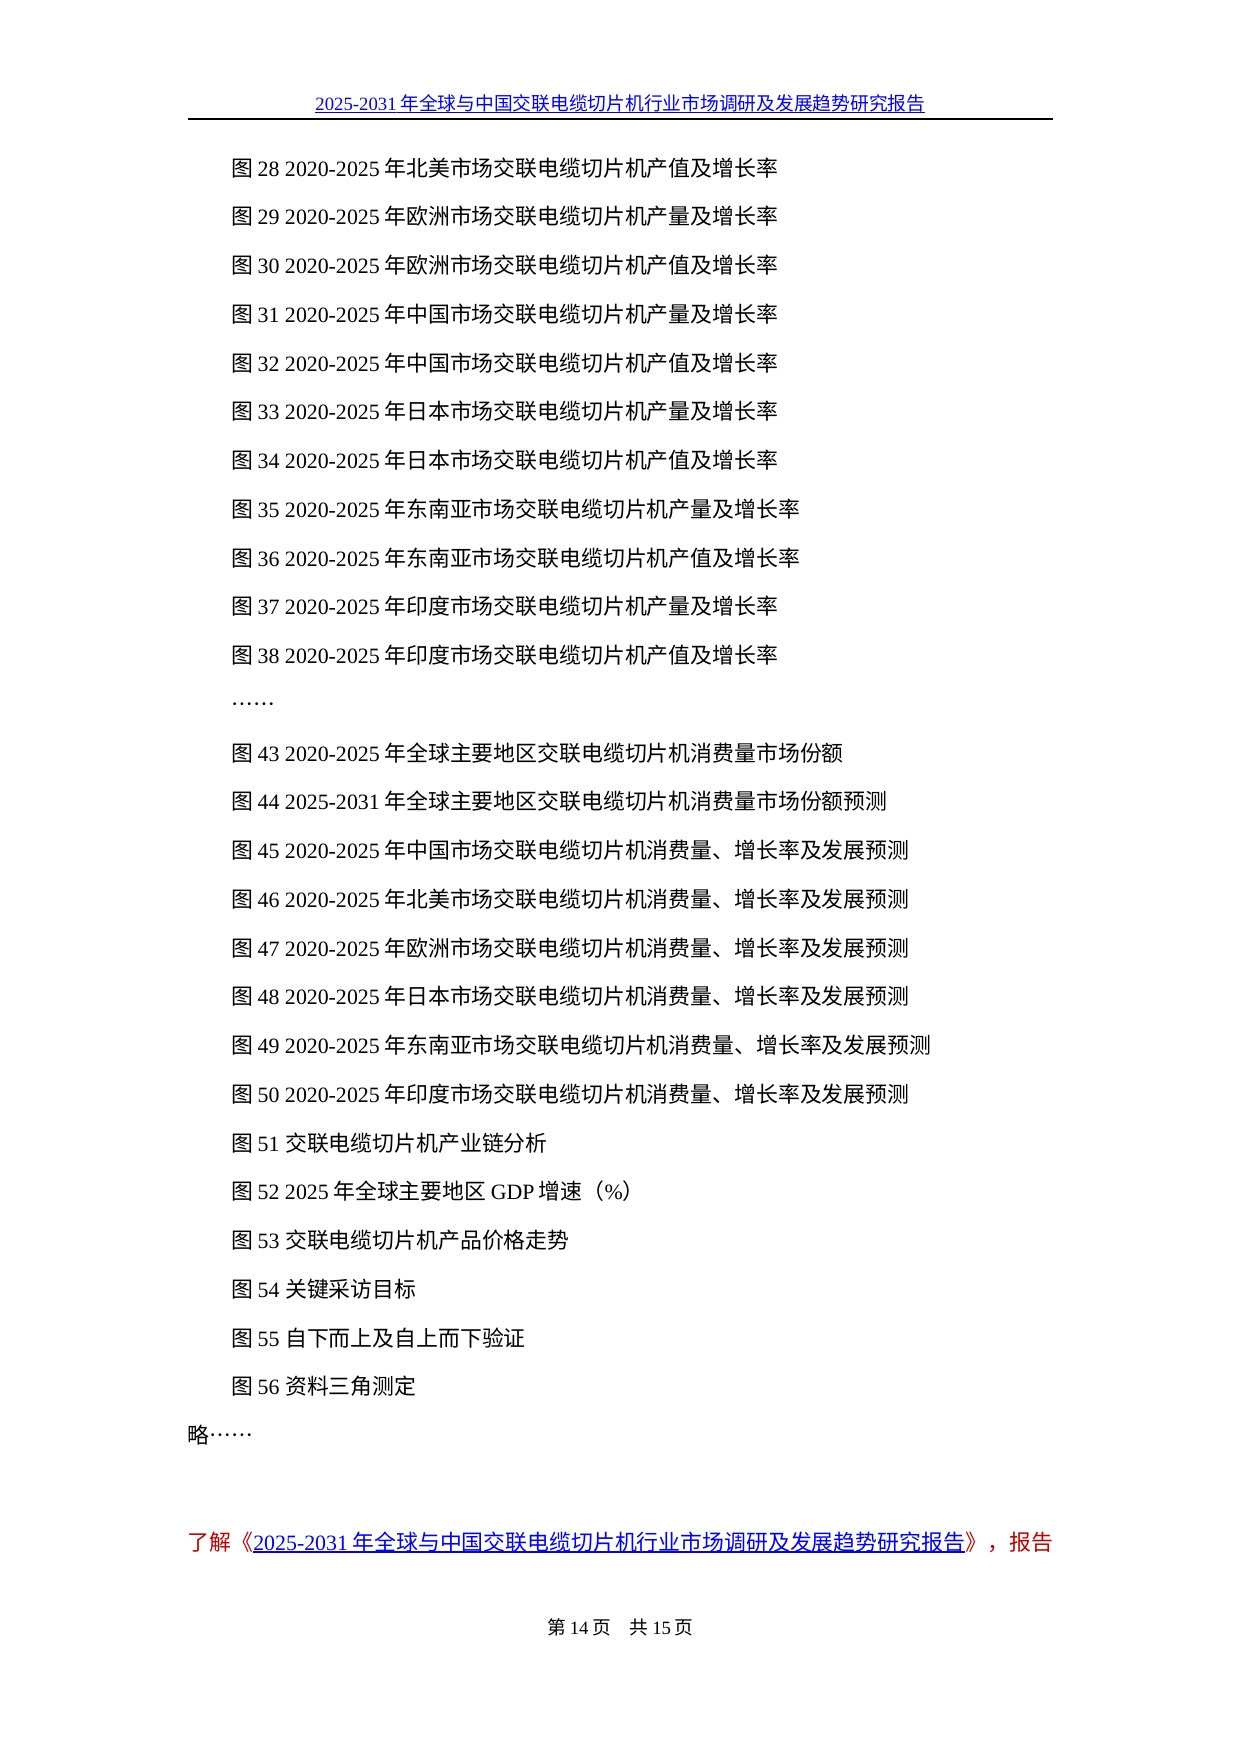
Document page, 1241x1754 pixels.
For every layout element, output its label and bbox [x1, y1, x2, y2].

text [187, 1524, 1053, 1557]
text [187, 150, 1053, 1450]
